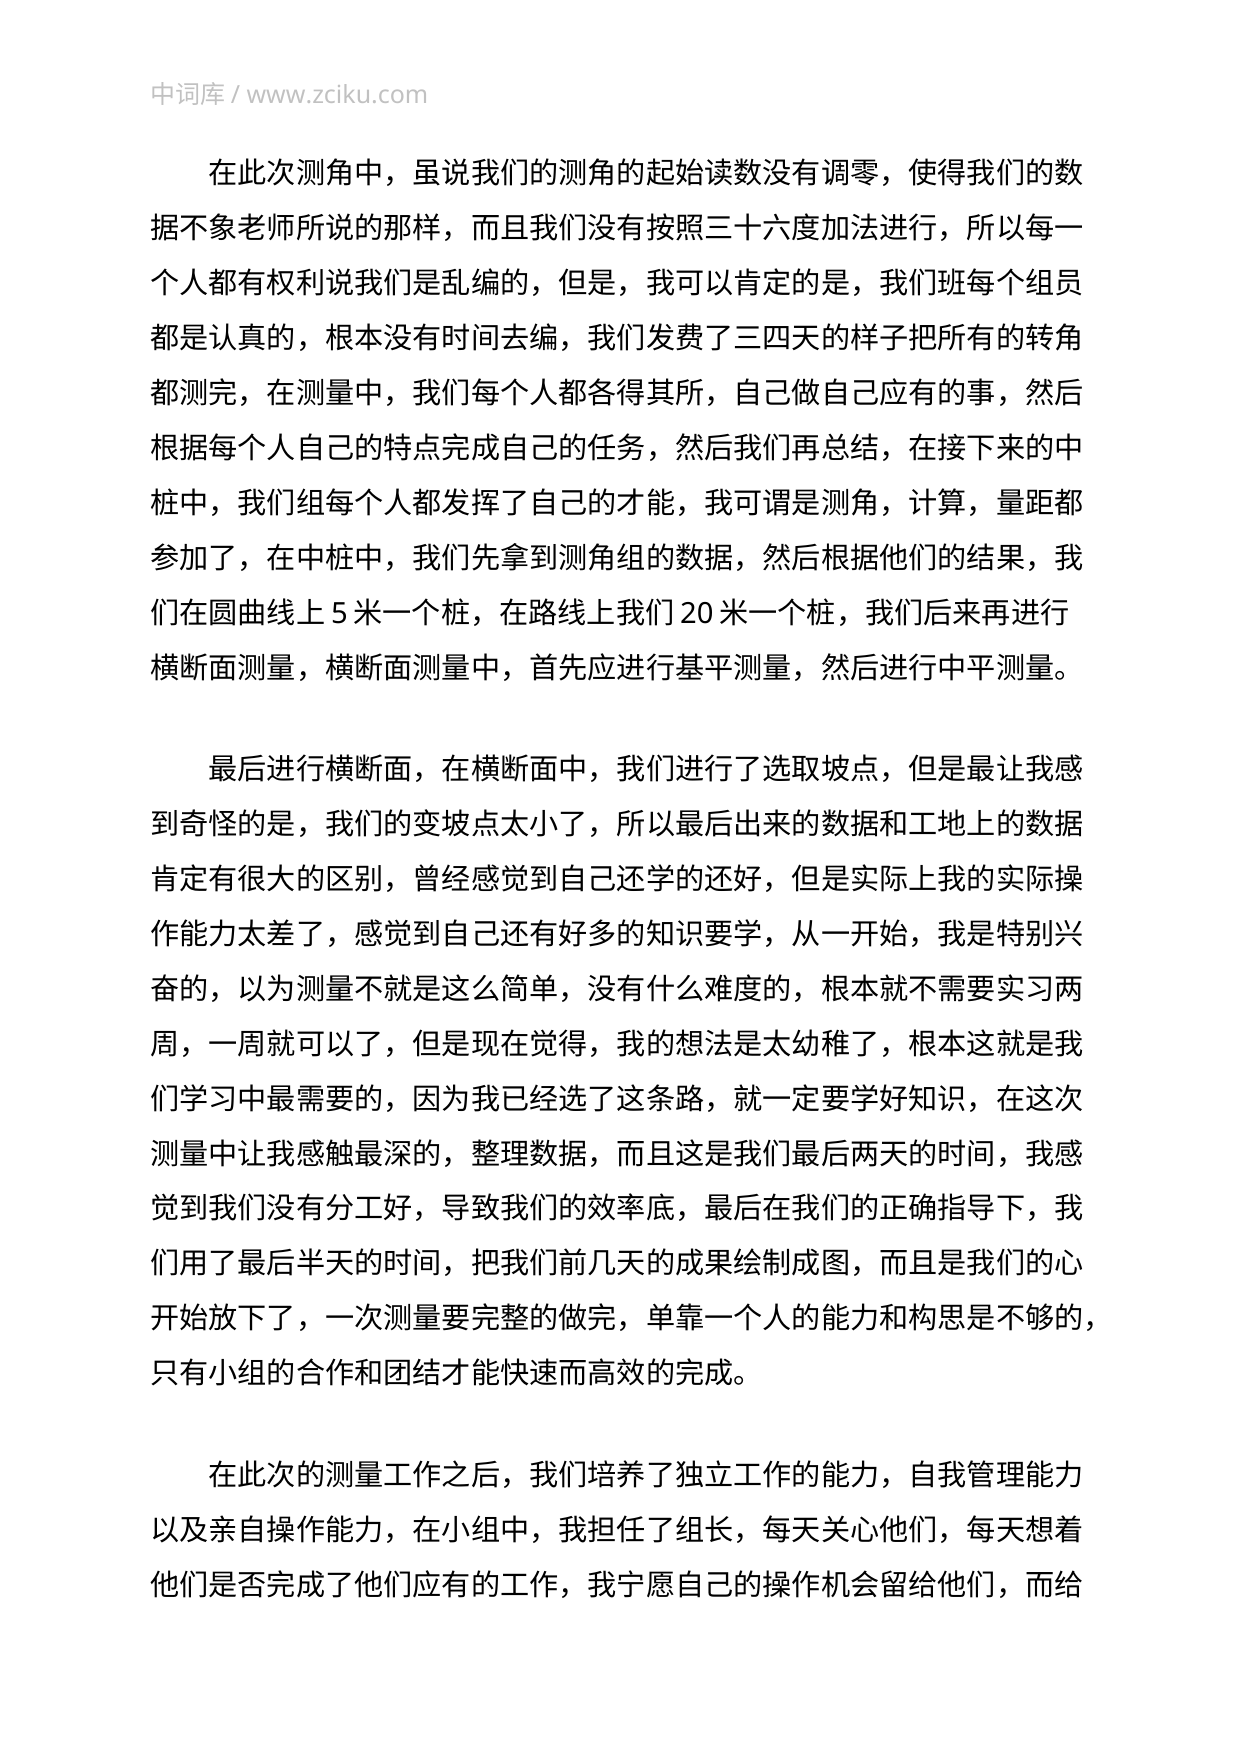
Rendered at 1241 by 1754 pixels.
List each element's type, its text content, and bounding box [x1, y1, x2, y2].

text 在此次测角中，虽说我们的测角的起始读数没有调零，使得我们的数据不象老师所说的那样，而且我们没有按照三十六度加法进行，所以每一个人都有权利说我们是乱编的，但是，我可以肯定的是，我们班每个组员都是认真的，根本没有时间去编，我们发费了三四天的样子把所有的转角都测完，在测量中，我们每个人都各得其所，自己做自己应有的事，然后根据每个人自己的特点完成自己的任务，然后我们再总结，在接下来的中桩中，我们组每个人都发挥了自己的才能，我可谓是测角，计算，量距都参加了，在中桩中，我们先拿到测角组的数据，然后根据他们的结果，我们在圆曲线上5米一个桩，在路线上我们20米一个桩，我们后来再进行横断面测量，横断面测量中，首先应进行基平测量，然后进行中平测量。 [150, 150, 1090, 686]
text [150, 1452, 1090, 1604]
text 最后进行横断面，在横断面中，我们进行了选取坡点，但是最让我感到奇怪的是，我们的变坡点太小了，所以最后出来的数据和工地上的数据肯定有很大的区别，曾经感觉到自己还学的还好，但是实际上我的实际操作能力太差了，感觉到自己还有好多的知识要学，从一开始，我是特别兴奋的，以为测量不就是这么简单，没有什么难度的，根本就不需要实习两周，一周就可以了，但是现在觉得，我的想法是太幼稚了，根本这就是我们学习中最需要的，因为我已经选了这条路，就一定要学好知识，在这次测量中让我感触最深的，整理数据，而且这是我们最后两天的时间，我感觉到我们没有分工好，导致我们的效率底，最后在我们的正确指导下，我们用了最后半天的时间，把我们前几天的成果绘制成图，而且是我们的心开始放下了，一次测量要完整的做完，单靠一个人的能力和构思是不够的，只有小组的合作和团结才能快速而高效的完成。 [150, 746, 1090, 1392]
